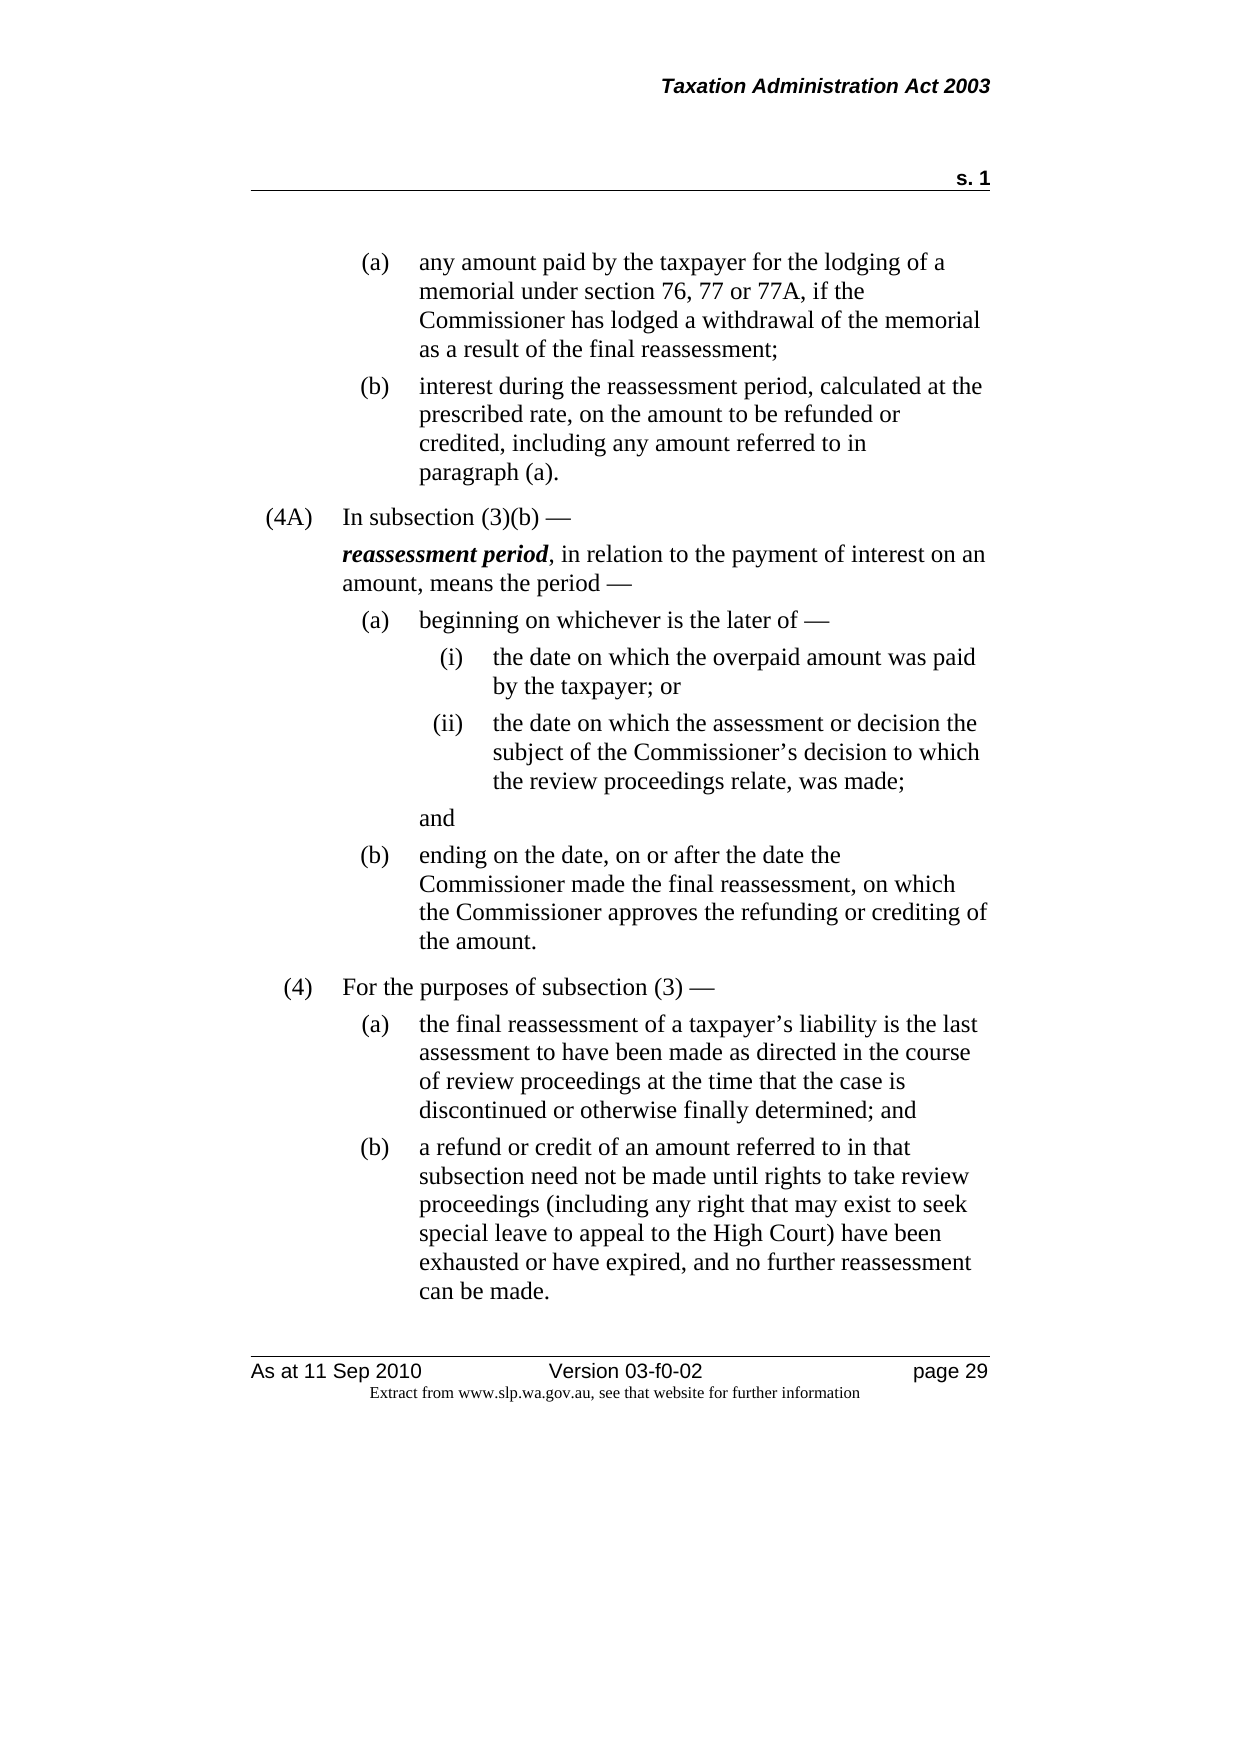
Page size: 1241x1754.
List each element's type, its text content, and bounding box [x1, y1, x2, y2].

text (i) the date on which the overpaid amount was paid by the taxpayer; or [251, 642, 990, 700]
text (b) a refund or credit of an amount referred to in that subsection need not be made until rights to take review proceedings (including any right that may exist to seek special leave to appeal to the High Court) have been exhausted or have expired, and no further reassessment can be made. [251, 1132, 990, 1304]
text (a) any amount paid by the taxpayer for the lodging of a memorial under section 76, 77 or 77A, if the Commissioner has lodged a withdrawal of the memorial as a result of the final reassessment; [251, 247, 990, 362]
text (b) ending on the date, on or after the date the Commissioner made the final reassessment, on which the Commissioner approves the refunding or crediting of the amount. [251, 840, 990, 955]
text reassessment period, in relation to the payment of interest on an amount, means the period — [251, 539, 990, 597]
text (a) the final reassessment of a taxpayer’s liability is the last assessment to have been made as directed in the course of review proceedings at the time that the case is discontinued or otherwise finally determined; and [251, 1009, 990, 1124]
text (4) For the purposes of subsection (3) — [251, 972, 990, 1000]
text (b) interest during the reassessment period, calculated at the prescribed rate, on the amount to be refunded or credited, including any amount referred to in paragraph (a). [251, 371, 990, 486]
text (ii) the date on which the assessment or decision the subject of the Commissioner’s decision to which the review proceedings relate, was made; [251, 708, 990, 794]
text (4A) In subsection (3)(b) — [251, 502, 990, 531]
text and [251, 803, 990, 832]
text (a) beginning on whichever is the later of — [251, 605, 990, 634]
